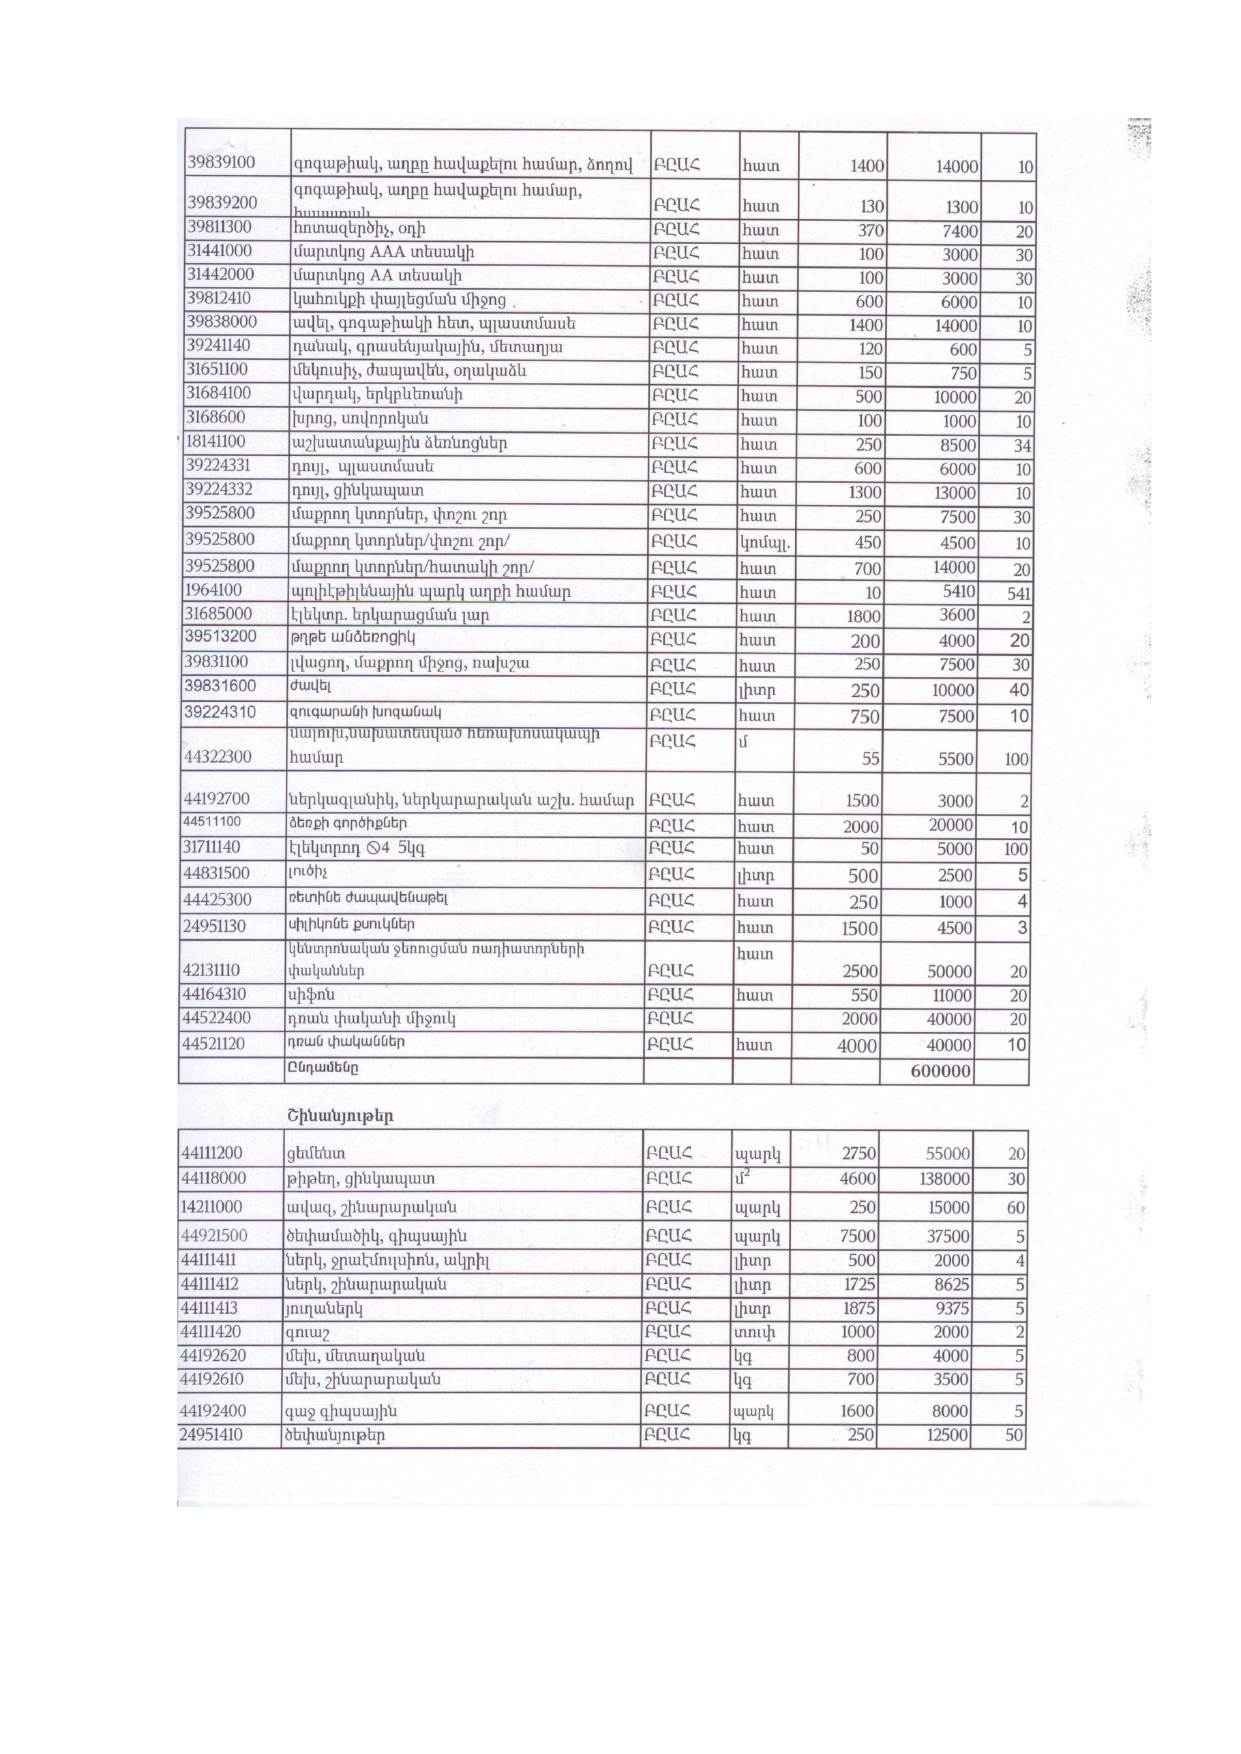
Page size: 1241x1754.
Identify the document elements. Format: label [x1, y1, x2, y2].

picture [177, 118, 1152, 1507]
